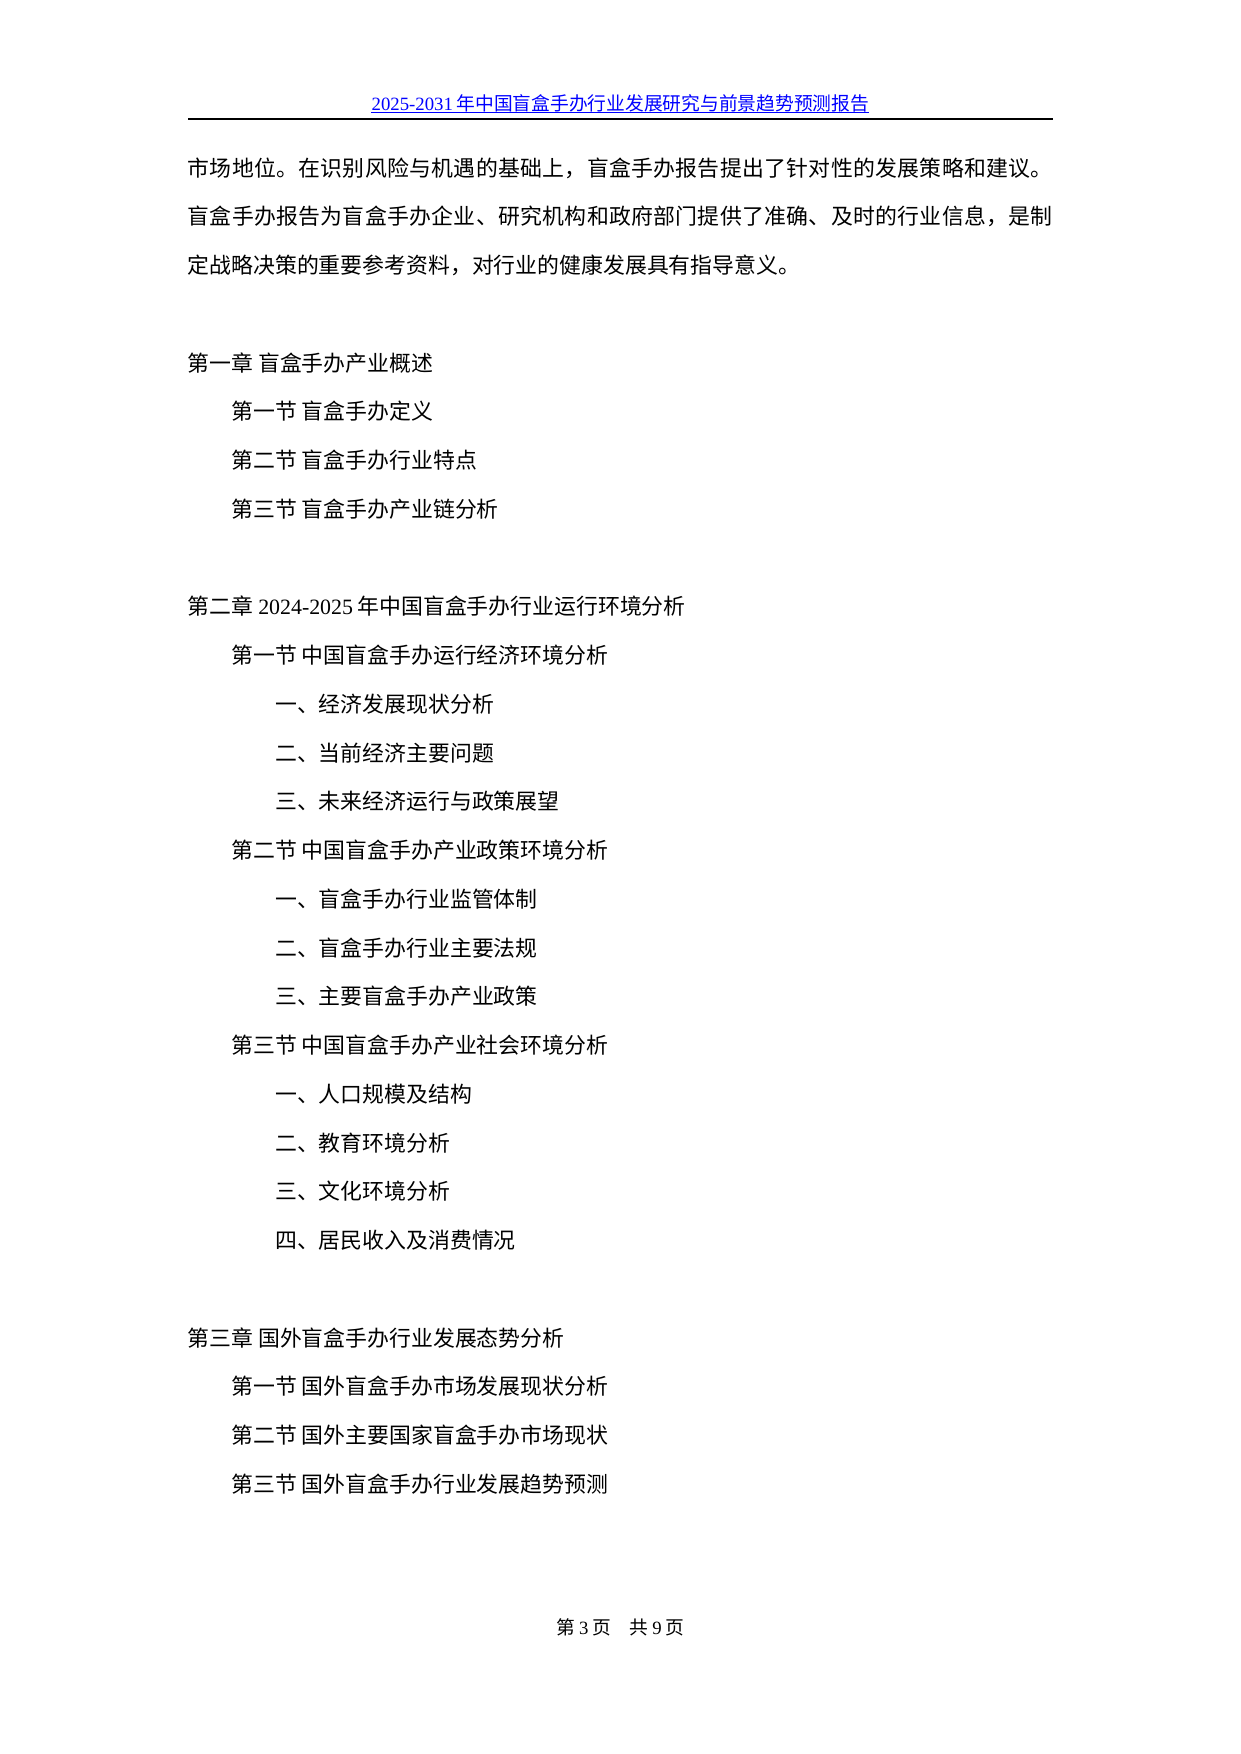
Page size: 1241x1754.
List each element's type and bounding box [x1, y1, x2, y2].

text [187, 150, 1053, 1499]
